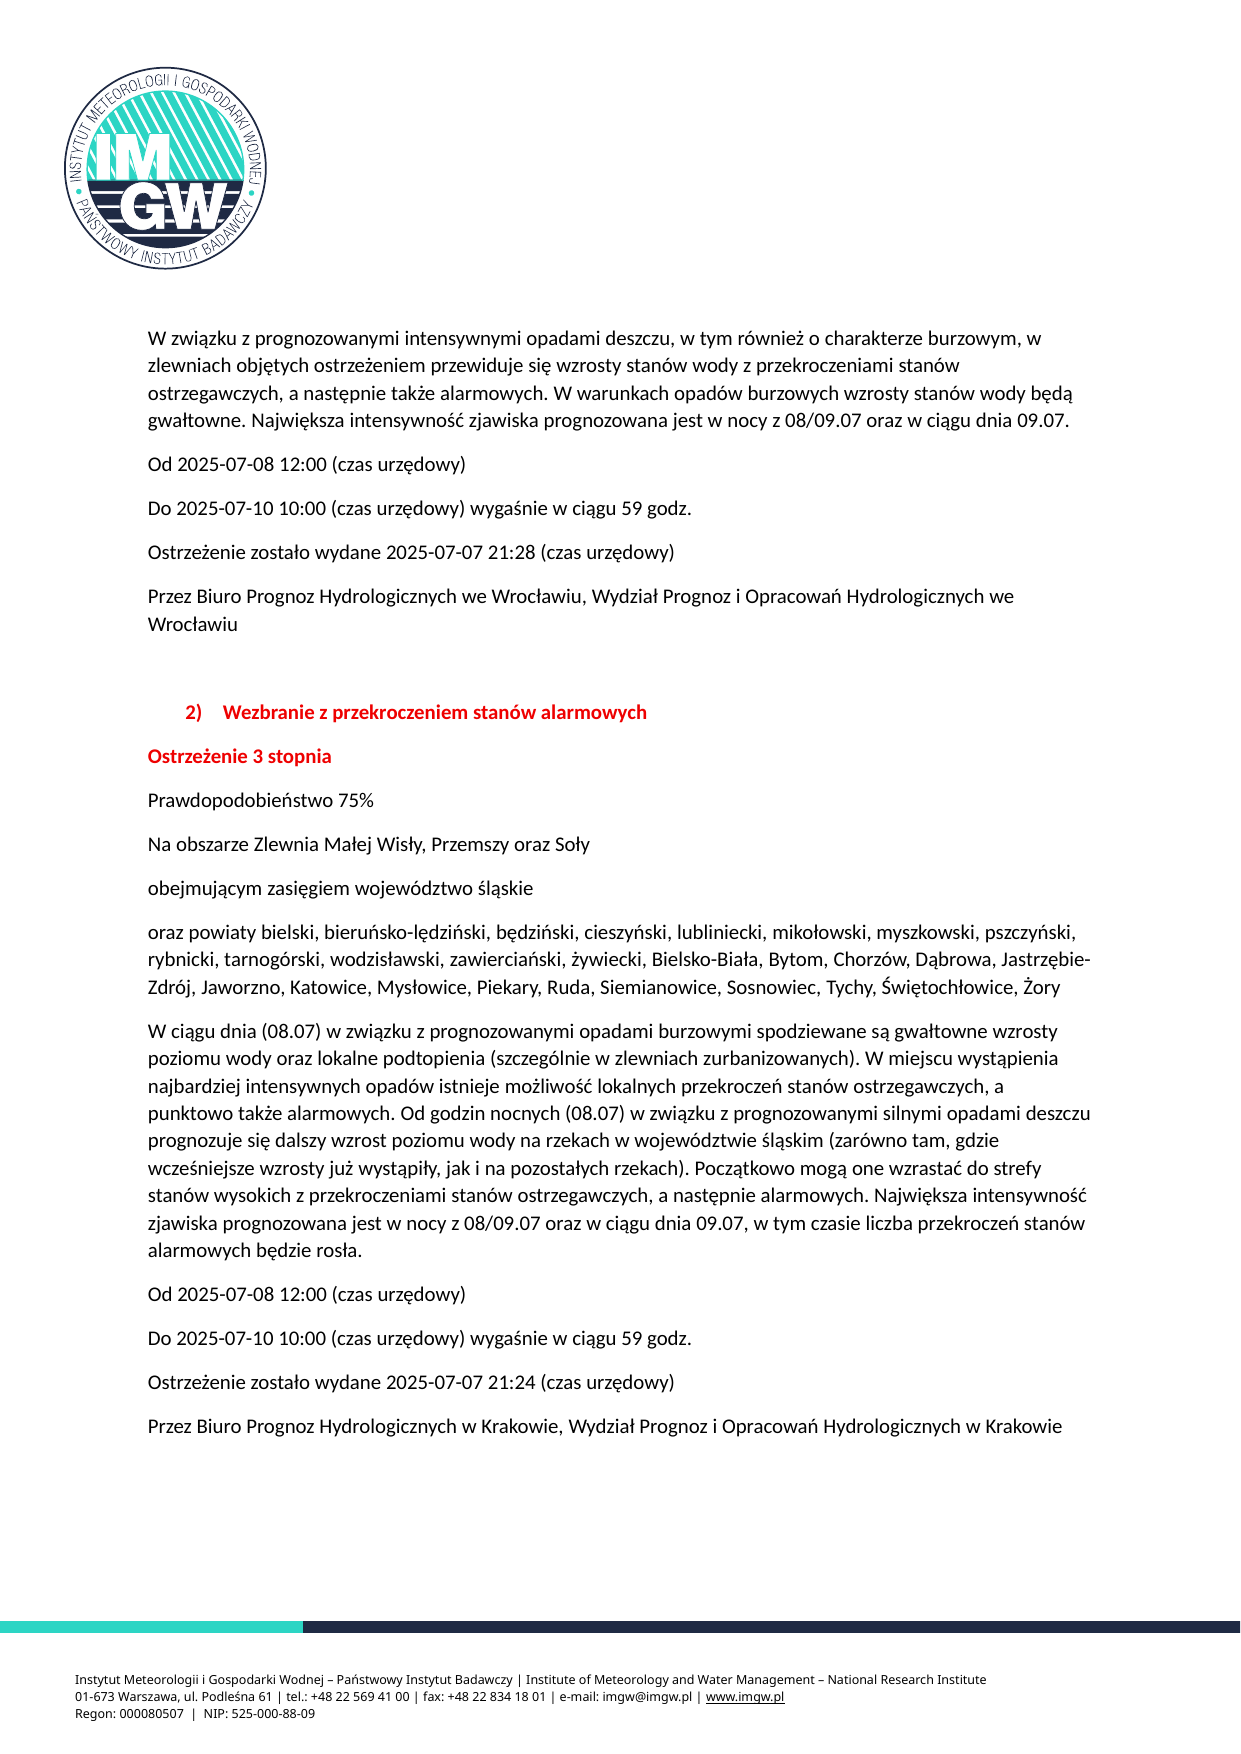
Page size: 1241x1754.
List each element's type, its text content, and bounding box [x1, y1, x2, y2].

text Do 2025-07-10 10:00 (czas urzędowy) wygaśnie w ciągu 59 godz. [148, 495, 1093, 521]
text Ostrzeżenie zostało wydane 2025-07-07 21:28 (czas urzędowy) [148, 539, 1093, 565]
text W ciągu dnia (08.07) w związku z prognozowanymi opadami burzowymi spodziewane są gwałtowne wzrosty poziomu wody oraz lokalne podtopienia (szczególnie w zlewniach zurbanizowanych). W miejscu wystąpienia najbardziej intensywnych opadów istnieje możliwość lokalnych przekroczeń stanów ostrzegawczych, a punktowo także alarmowych. Od godzin nocnych (08.07) w związku z prognozowanymi silnymi opadami deszczu prognozuje się dalszy wzrost poziomu wody na rzekach w województwie śląskim (zarówno tam, gdzie wcześniejsze wzrosty już wystąpiły, jak i na pozostałych rzekach). Początkowo mogą one wzrastać do strefy stanów wysokich z przekroczeniami stanów ostrzegawczych, a następnie alarmowych. Największa intensywność zjawiska prognozowana jest w nocy z 08/09.07 oraz w ciągu dnia 09.07, w tym czasie liczba przekroczeń stanów alarmowych będzie rosła. [148, 1018, 1093, 1263]
text obejmującym zasięgiem województwo śląskie [148, 875, 1093, 901]
text Przez Biuro Prognoz Hydrologicznych we Wrocławiu, Wydział Prognoz i Opracowań Hydrologicznych we Wrocławiu [148, 583, 1093, 636]
text Ostrzeżenie zostało wydane 2025-07-07 21:24 (czas urzędowy) [148, 1369, 1093, 1395]
text Przez Biuro Prognoz Hydrologicznych w Krakowie, Wydział Prognoz i Opracowań Hydrologicznych w Krakowie [148, 1413, 1093, 1439]
list Wezbranie z przekroczeniem stanów alarmowych [185, 699, 1093, 724]
text Do 2025-07-10 10:00 (czas urzędowy) wygaśnie w ciągu 59 godz. [148, 1325, 1093, 1351]
text Ostrzeżenie 3 stopnia [148, 743, 1093, 768]
text Na obszarze Zlewnia Małej Wisły, Przemszy oraz Soły [148, 831, 1093, 856]
text Od 2025-07-08 12:00 (czas urzędowy) [148, 1281, 1093, 1307]
text Od 2025-07-08 12:00 (czas urzędowy) [148, 451, 1093, 477]
text W związku z prognozowanymi intensywnymi opadami deszczu, w tym również o charakterze burzowym, w zlewniach objętych ostrzeżeniem przewiduje się wzrosty stanów wody z przekroczeniami stanów ostrzegawczych, a następnie także alarmowych. W warunkach opadów burzowych wzrosty stanów wody będą gwałtowne. Największa intensywność zjawiska prognozowana jest w nocy z 08/09.07 oraz w ciągu dnia 09.07. [148, 325, 1093, 432]
text oraz powiaty bielski, bieruńsko-lędziński, będziński, cieszyński, lubliniecki, mikołowski, myszkowski, pszczyński, rybnicki, tarnogórski, wodzisławski, zawierciański, żywiecki, Bielsko-Biała, Bytom, Chorzów, Dąbrowa, Jastrzębie-Zdrój, Jaworzno, Katowice, Mysłowice, Piekary, Ruda, Siemianowice, Sosnowiec, Tychy, Świętochłowice, Żory [148, 919, 1093, 999]
text Prawdopodobieństwo 75% [148, 787, 1093, 812]
